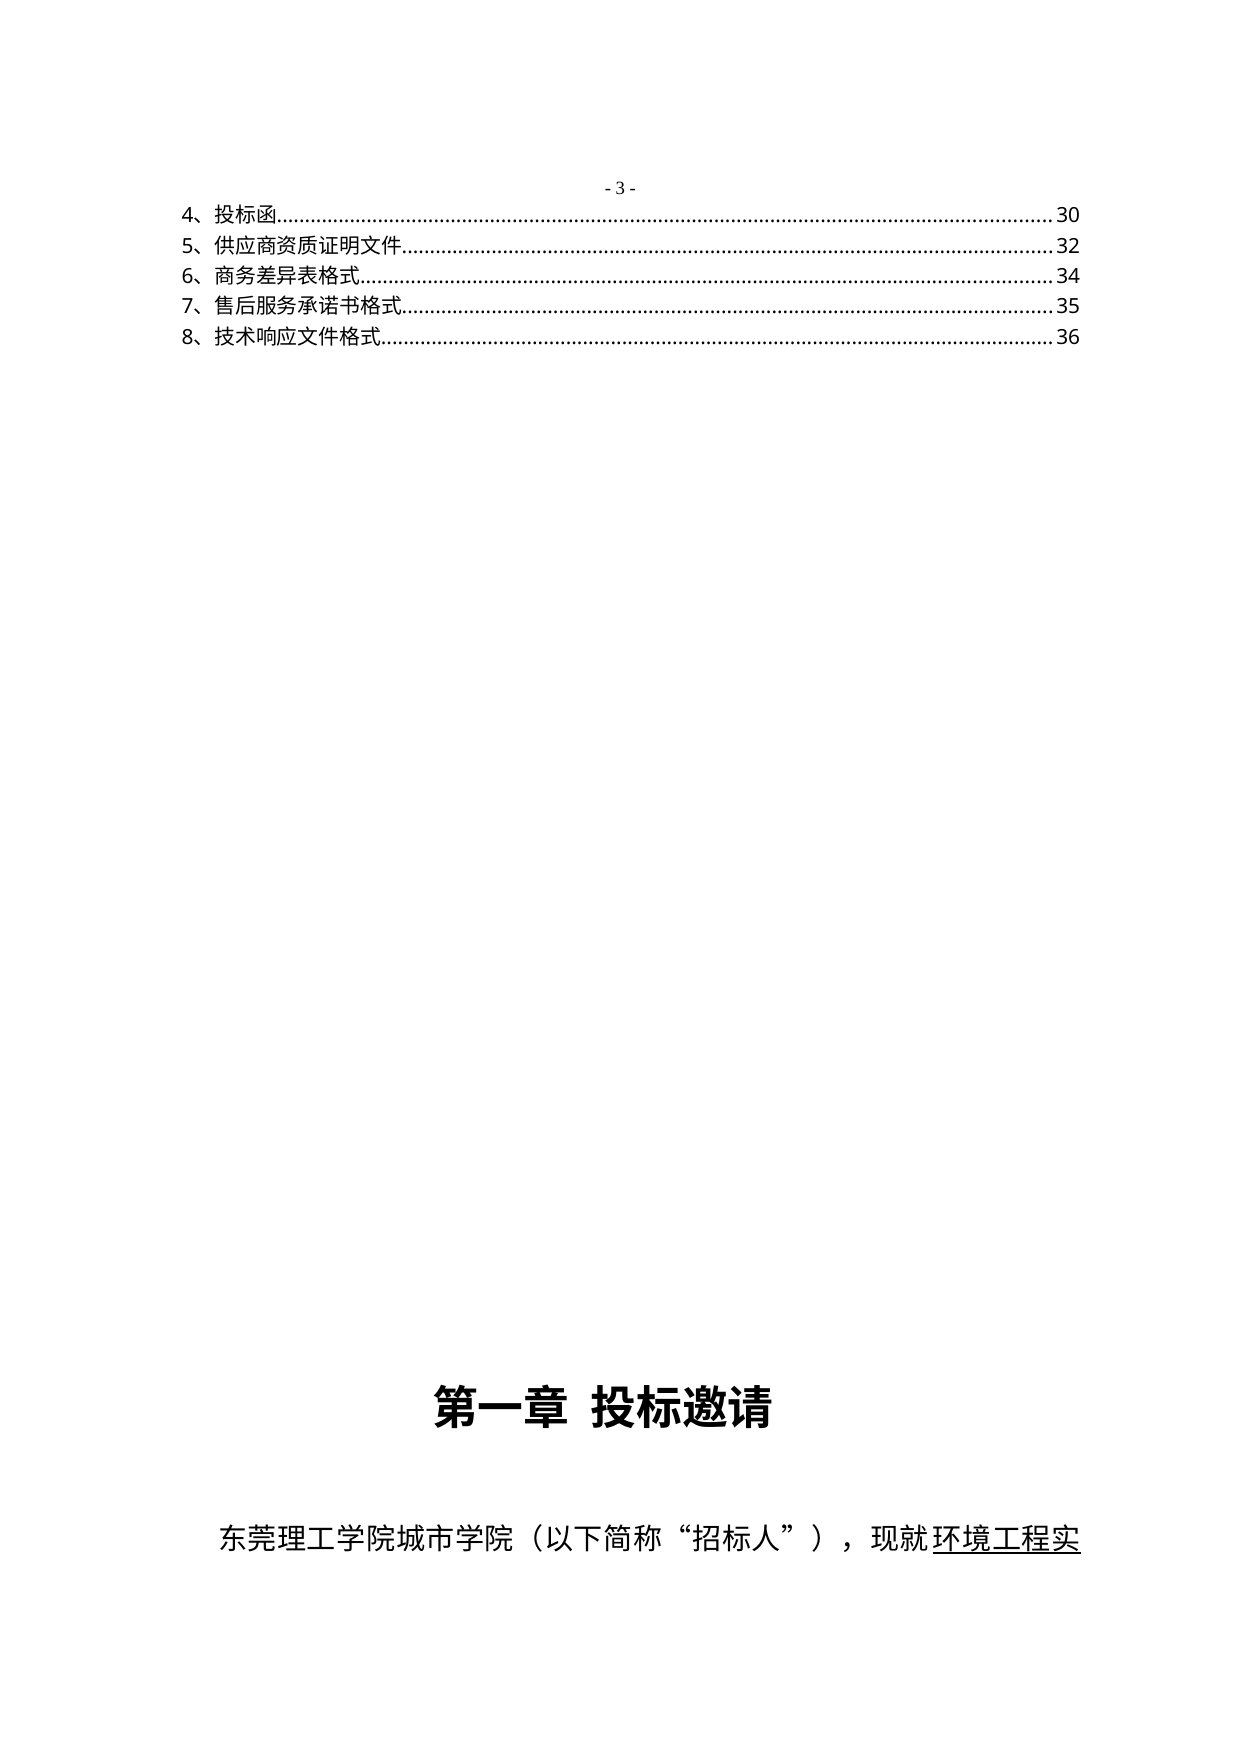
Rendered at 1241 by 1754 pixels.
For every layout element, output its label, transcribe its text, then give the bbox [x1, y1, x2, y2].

text 8、技术响应文件格式 36 [181, 320, 1081, 350]
subtitle 第一章 投标邀请 [159, 1372, 1081, 1438]
text 4、投标函 30 [181, 199, 1081, 229]
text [159, 1504, 1081, 1561]
text 7、售后服务承诺书格式 35 [181, 290, 1081, 320]
text 6、商务差异表格式 34 [181, 259, 1081, 290]
text 5、供应商资质证明文件 32 [181, 229, 1081, 259]
